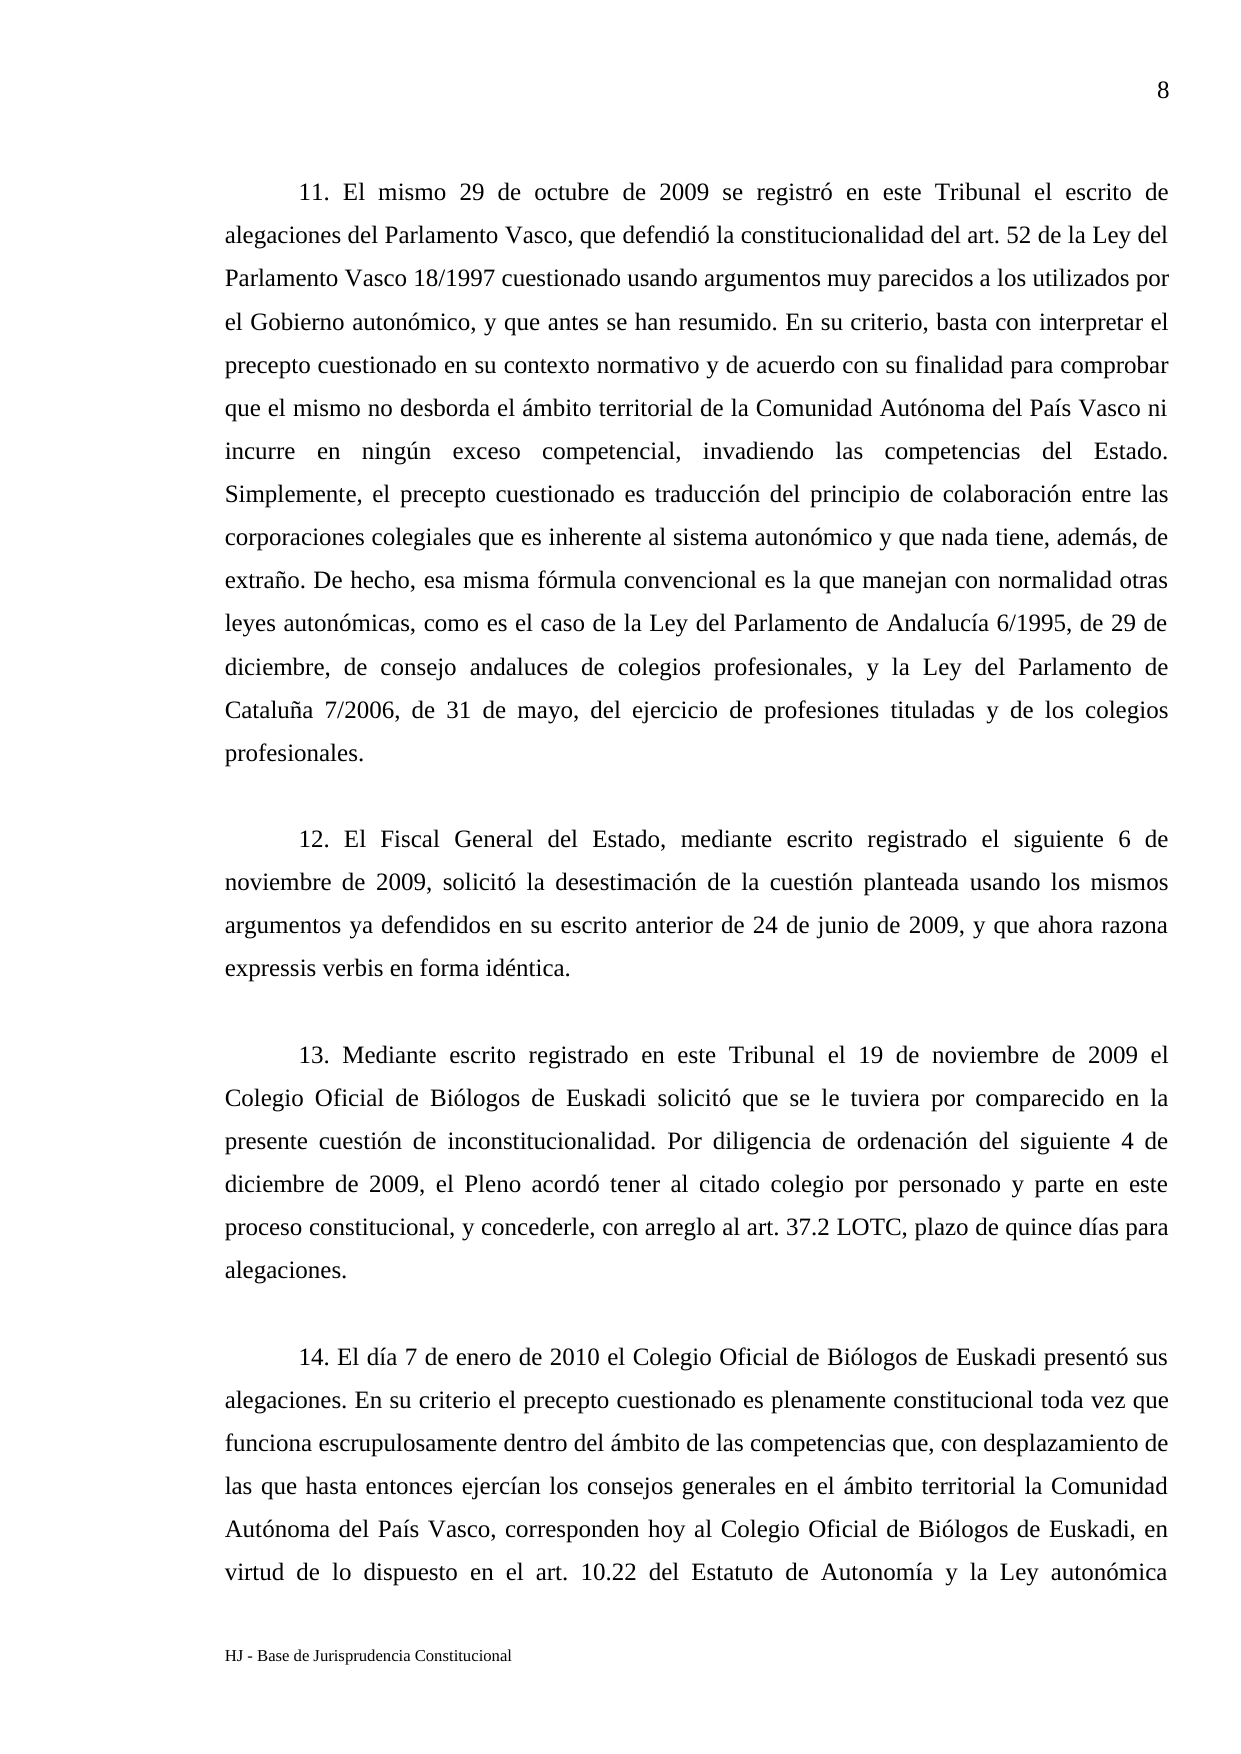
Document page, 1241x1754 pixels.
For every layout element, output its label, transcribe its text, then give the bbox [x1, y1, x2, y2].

text 12. El Fiscal General del Estado, mediante escrito registrado el siguiente 6 de noviembre de 2009, solicitó la desestimación de la cuestión planteada usando los mismos argumentos ya defendidos en su escrito anterior de 24 de junio de 2009, y que ahora razona expressis verbis en forma idéntica. [224, 824, 1169, 982]
text 11. El mismo 29 de octubre de 2009 se registró en este Tribunal el escrito de alegaciones del Parlamento Vasco, que defendió la constitucionalidad del art. 52 de la Ley del Parlamento Vasco 18/1997 cuestionado usando argumentos muy parecidos a los utilizados por el Gobierno autonómico, y que antes se han resumido. En su criterio, basta con interpretar el precepto cuestionado en su contexto normativo y de acuerdo con su finalidad para comprobar que el mismo no desborda el ámbito territorial de la Comunidad Autónoma del País Vasco ni incurre en ningún exceso competencial, invadiendo las competencias del Estado. Simplemente, el precepto cuestionado es traducción del principio de colaboración entre las corporaciones colegiales que es inherente al sistema autonómico y que nada tiene, además, de extraño. De hecho, esa misma fórmula convencional es la que manejan con normalidad otras leyes autonómicas, como es el caso de la Ley del Parlamento de Andalucía 6/1995, de 29 de diciembre, de consejo andaluces de colegios profesionales, y la Ley del Parlamento de Cataluña 7/2006, de 31 de mayo, del ejercicio de profesiones tituladas y de los colegios profesionales. [224, 177, 1169, 767]
text 13. Mediante escrito registrado en este Tribunal el 19 de noviembre de 2009 el Colegio Oficial de Biólogos de Euskadi solicitó que se le tuviera por comparecido en la presente cuestión de inconstitucionalidad. Por diligencia de ordenación del siguiente 4 de diciembre de 2009, el Pleno acordó tener al citado colegio por personado y parte en este proceso constitucional, y concederle, con arreglo al art. 37.2 LOTC, plazo de quince días para alegaciones. [224, 1040, 1169, 1284]
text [224, 1342, 1169, 1586]
